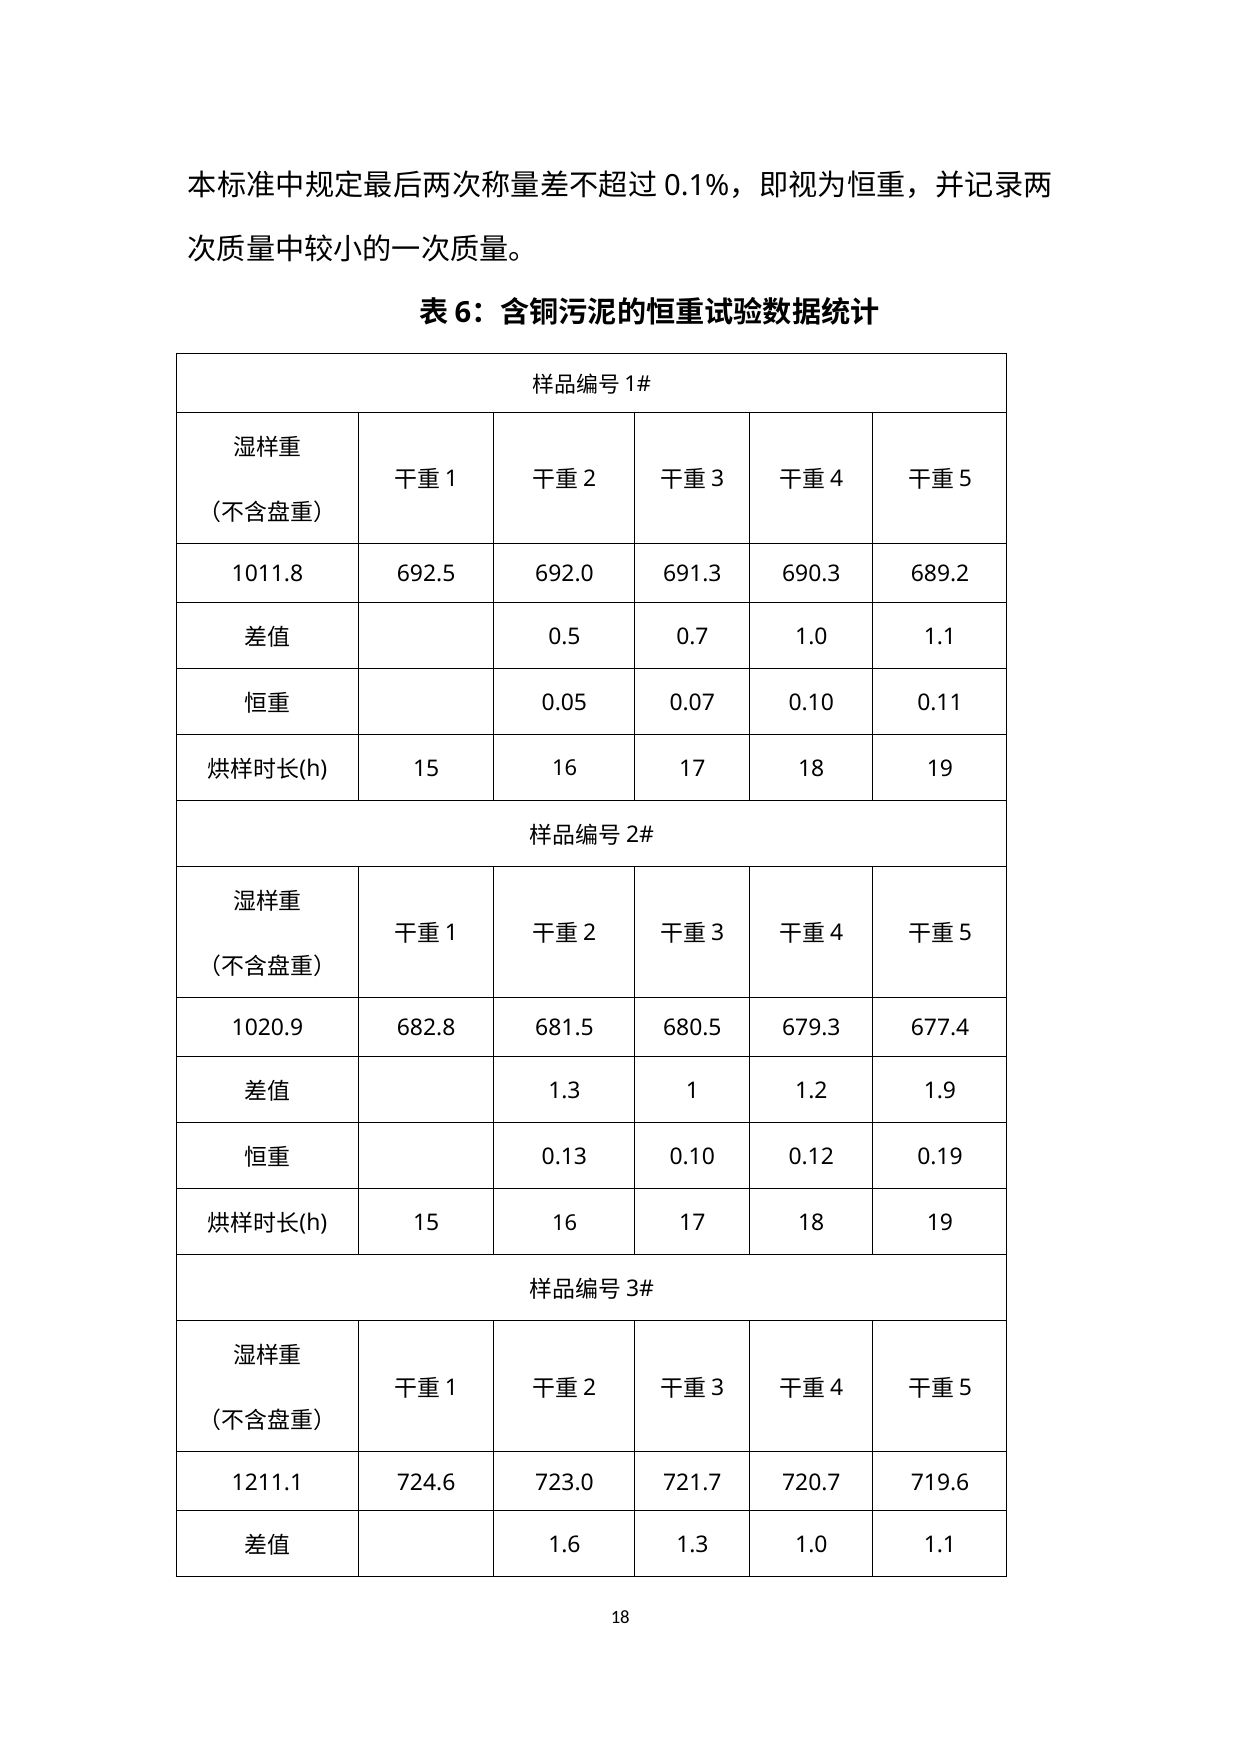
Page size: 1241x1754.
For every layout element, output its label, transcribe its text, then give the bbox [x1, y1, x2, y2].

table_cell 0.10 [635, 1123, 749, 1188]
table_cell [359, 1057, 493, 1122]
table_cell 干重5 [873, 867, 1006, 997]
table_cell 湿样重 （不含盘重） [177, 1321, 358, 1451]
table_cell 1.3 [494, 1057, 634, 1122]
table_cell 720.7 [750, 1452, 872, 1510]
table_cell 烘样时长(h) [177, 735, 358, 800]
table_cell [359, 669, 493, 734]
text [187, 162, 1053, 268]
table_cell 干重4 [750, 413, 872, 543]
table_cell 0.5 [494, 603, 634, 668]
table_cell 干重1 [359, 867, 493, 997]
table_cell 1.9 [873, 1057, 1006, 1122]
table_cell 19 [873, 1189, 1006, 1254]
table_cell 18 [750, 1189, 872, 1254]
table_cell 18 [750, 735, 872, 800]
table_cell 1.0 [750, 603, 872, 668]
text 表6：含铜污泥的恒重试验数据统计 [187, 289, 1053, 331]
table_cell 差值 [177, 1057, 358, 1122]
table_cell 0.7 [635, 603, 749, 668]
table_cell 干重3 [635, 867, 749, 997]
table_cell 0.12 [750, 1123, 872, 1188]
table_cell 1.1 [873, 1511, 1006, 1576]
table_cell 677.4 [873, 998, 1006, 1056]
table_cell 干重1 [359, 1321, 493, 1451]
table_cell 1.6 [494, 1511, 634, 1576]
table_cell 723.0 [494, 1452, 634, 1510]
table_cell 1.1 [873, 603, 1006, 668]
table_cell 682.8 [359, 998, 493, 1056]
table_cell 15 [359, 735, 493, 800]
table_cell 1011.8 [177, 544, 358, 602]
table_cell 692.5 [359, 544, 493, 602]
table_cell 湿样重 （不含盘重） [177, 867, 358, 997]
table_cell [359, 1123, 493, 1188]
table_cell [359, 603, 493, 668]
table_cell 干重4 [750, 1321, 872, 1451]
table_cell 0.19 [873, 1123, 1006, 1188]
table_cell 1.0 [750, 1511, 872, 1576]
table_cell 1020.9 [177, 998, 358, 1056]
table_cell 0.05 [494, 669, 634, 734]
table_cell 17 [635, 1189, 749, 1254]
table_cell 724.6 [359, 1452, 493, 1510]
table_cell 16 [494, 1189, 634, 1254]
table_cell 干重5 [873, 1321, 1006, 1451]
table_cell 0.10 [750, 669, 872, 734]
table_cell 679.3 [750, 998, 872, 1056]
table_cell 681.5 [494, 998, 634, 1056]
table_cell [359, 1511, 493, 1576]
table_cell 干重3 [635, 413, 749, 543]
table_cell 干重5 [873, 413, 1006, 543]
table_cell 干重1 [359, 413, 493, 543]
table_cell 680.5 [635, 998, 749, 1056]
table_cell 15 [359, 1189, 493, 1254]
table_cell 样品编号2# [177, 801, 1006, 866]
table_cell 湿样重 （不含盘重） [177, 413, 358, 543]
table_cell 692.0 [494, 544, 634, 602]
table_cell 样品编号3# [177, 1255, 1006, 1320]
table_cell 16 [494, 735, 634, 800]
table_cell 恒重 [177, 669, 358, 734]
table_cell 690.3 [750, 544, 872, 602]
table_cell 干重2 [494, 413, 634, 543]
table_cell 干重2 [494, 867, 634, 997]
table_cell 17 [635, 735, 749, 800]
table_cell 干重2 [494, 1321, 634, 1451]
table_cell 0.13 [494, 1123, 634, 1188]
table_cell 0.11 [873, 669, 1006, 734]
table_cell 0.07 [635, 669, 749, 734]
table_cell 差值 [177, 1511, 358, 1576]
table_cell 1 [635, 1057, 749, 1122]
table_cell 689.2 [873, 544, 1006, 602]
table_cell 721.7 [635, 1452, 749, 1510]
table_cell 1211.1 [177, 1452, 358, 1510]
table_cell 719.6 [873, 1452, 1006, 1510]
table_cell 1.3 [635, 1511, 749, 1576]
table_cell 烘样时长(h) [177, 1189, 358, 1254]
table_cell 干重3 [635, 1321, 749, 1451]
table_cell 1.2 [750, 1057, 872, 1122]
table_cell 691.3 [635, 544, 749, 602]
table_cell 恒重 [177, 1123, 358, 1188]
table_cell 19 [873, 735, 1006, 800]
table_header 样品编号1# [177, 354, 1006, 412]
table_cell 差值 [177, 603, 358, 668]
table_cell 干重4 [750, 867, 872, 997]
